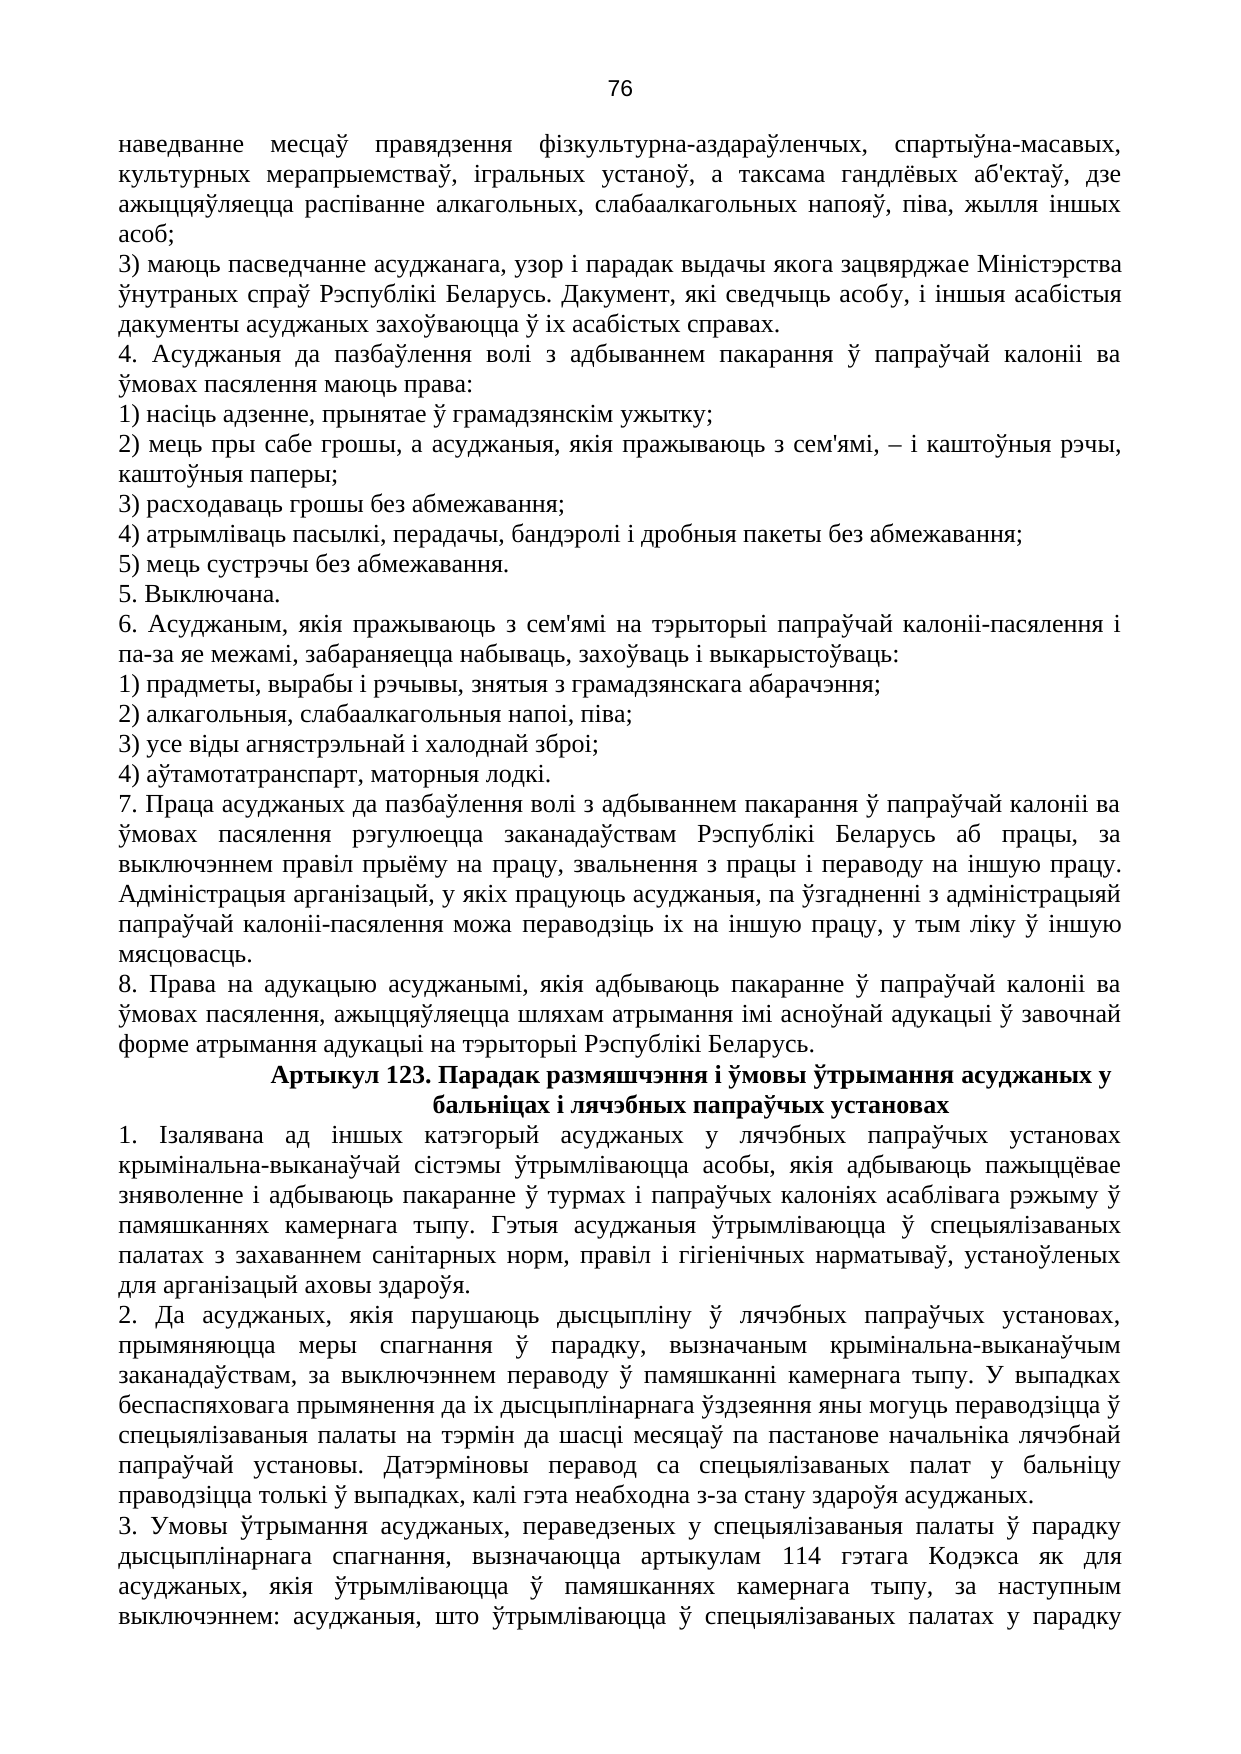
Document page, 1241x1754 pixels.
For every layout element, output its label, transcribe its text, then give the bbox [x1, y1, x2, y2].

text Артыкул 123. Парадак размяшчэння і ўмовы ўтрымання асуджаных у бальніцах і лячэбных папраўчых установах [199, 1058, 1122, 1119]
text 8. Права на адукацыю асуджанымі, якія адбываюць пакаранне ў папраўчай калоніі ва ўмовах пасялення, ажыццяўляецца шляхам атрымання імі асноўнай адукацыі ў завочнай форме атрымання адукацыі на тэрыторыі Рэспублікі Беларусь. [118, 968, 1122, 1058]
text 3) маюць пасведчанне асуджанага, узор і парадак выдачы якога зацвярджае Міністэрства ўнутраных спраў Рэспублікі Беларусь. Дакумент, які сведчыць асобу, і іншыя асабістыя дакументы асуджаных захоўваюцца ў іх асабістых справах. [118, 248, 1122, 338]
text 5. Выключана. [118, 578, 1122, 608]
text 4) аўтамотатранспарт, маторныя лодкі. [118, 758, 1122, 788]
text 2) алкагольныя, слабаалкагольныя напоі, піва; [118, 698, 1122, 728]
text 3) усе віды агнястрэльнай і халоднай зброі; [118, 728, 1122, 758]
text 7. Праца асуджаных да пазбаўлення волі з адбываннем пакарання ў папраўчай калоніі ва ўмовах пасялення рэгулюецца заканадаўствам Рэспублікі Беларусь аб працы, за выключэннем правіл прыёму на працу, звальнення з працы і пераводу на іншую працу. Адміністрацыя арганізацый, у якіх працуюць асуджаныя, па ўзгадненні з адміністрацыяй папраўчай калоніі-пасялення можа пераводзіць іх на іншую працу, у тым ліку ў іншую мясцовасць. [118, 788, 1122, 968]
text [118, 128, 1122, 248]
text 3) расходаваць грошы без абмежавання; [118, 488, 1122, 518]
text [118, 1509, 1122, 1630]
text 6. Асуджаным, якія пражываюць з сем'ямі на тэрыторыі папраўчай калоніі-пасялення і па-за яе межамі, забараняецца набываць, захоўваць і выкарыстоўваць: [118, 608, 1122, 668]
text 1) прадметы, вырабы і рэчывы, знятыя з грамадзянскага абарачэння; [118, 668, 1122, 698]
text 2) мець пры сабе грошы, а асуджаныя, якія пражываюць з сем'ямі, – і каштоўныя рэчы, каштоўныя паперы; [118, 428, 1122, 488]
text 1. Ізалявана ад іншых катэгорый асуджаных у лячэбных папраўчых установах крымінальна-выканаўчай сістэмы ўтрымліваюцца асобы, якія адбываюць пажыццёвае зняволенне і адбываюць пакаранне ў турмах і папраўчых калоніях асаблівага рэжыму ў памяшканнях камернага тыпу. Гэтыя асуджаныя ўтрымліваюцца ў спецыялізаваных палатах з захаваннем санітарных норм, правіл і гігіенічных нарматываў, устаноўленых для арганізацый аховы здароўя. [118, 1119, 1122, 1299]
text 4) атрымліваць пасылкі, перадачы, бандэролі і дробныя пакеты без абмежавання; [118, 518, 1122, 548]
text 5) мець сустрэчы без абмежавання. [118, 548, 1122, 578]
text 4. Асуджаныя да пазбаўлення волі з адбываннем пакарання ў папраўчай калоніі ва ўмовах пасялення маюць права: [118, 338, 1122, 398]
text 2. Да асуджаных, якія парушаюць дысцыпліну ў лячэбных папраўчых установах, прымяняюцца меры спагнання ў парадку, вызначаным крымінальна-выканаўчым заканадаўствам, за выключэннем пераводу ў памяшканні камернага тыпу. У выпадках беспаспяховага прымянення да іх дысцыплінарнага ўздзеяння яны могуць пераводзіцца ў спецыялізаваныя палаты на тэрмін да шасці месяцаў па пастанове начальніка лячэбнай папраўчай установы. Датэрміновы перавод са спецыялізаваных палат у бальніцу праводзіцца толькі ў выпадках, калі гэта неабходна з-за стану здароўя асуджаных. [118, 1299, 1122, 1509]
text 1) насіць адзенне, прынятае ў грамадзянскім ужытку; [118, 398, 1122, 428]
